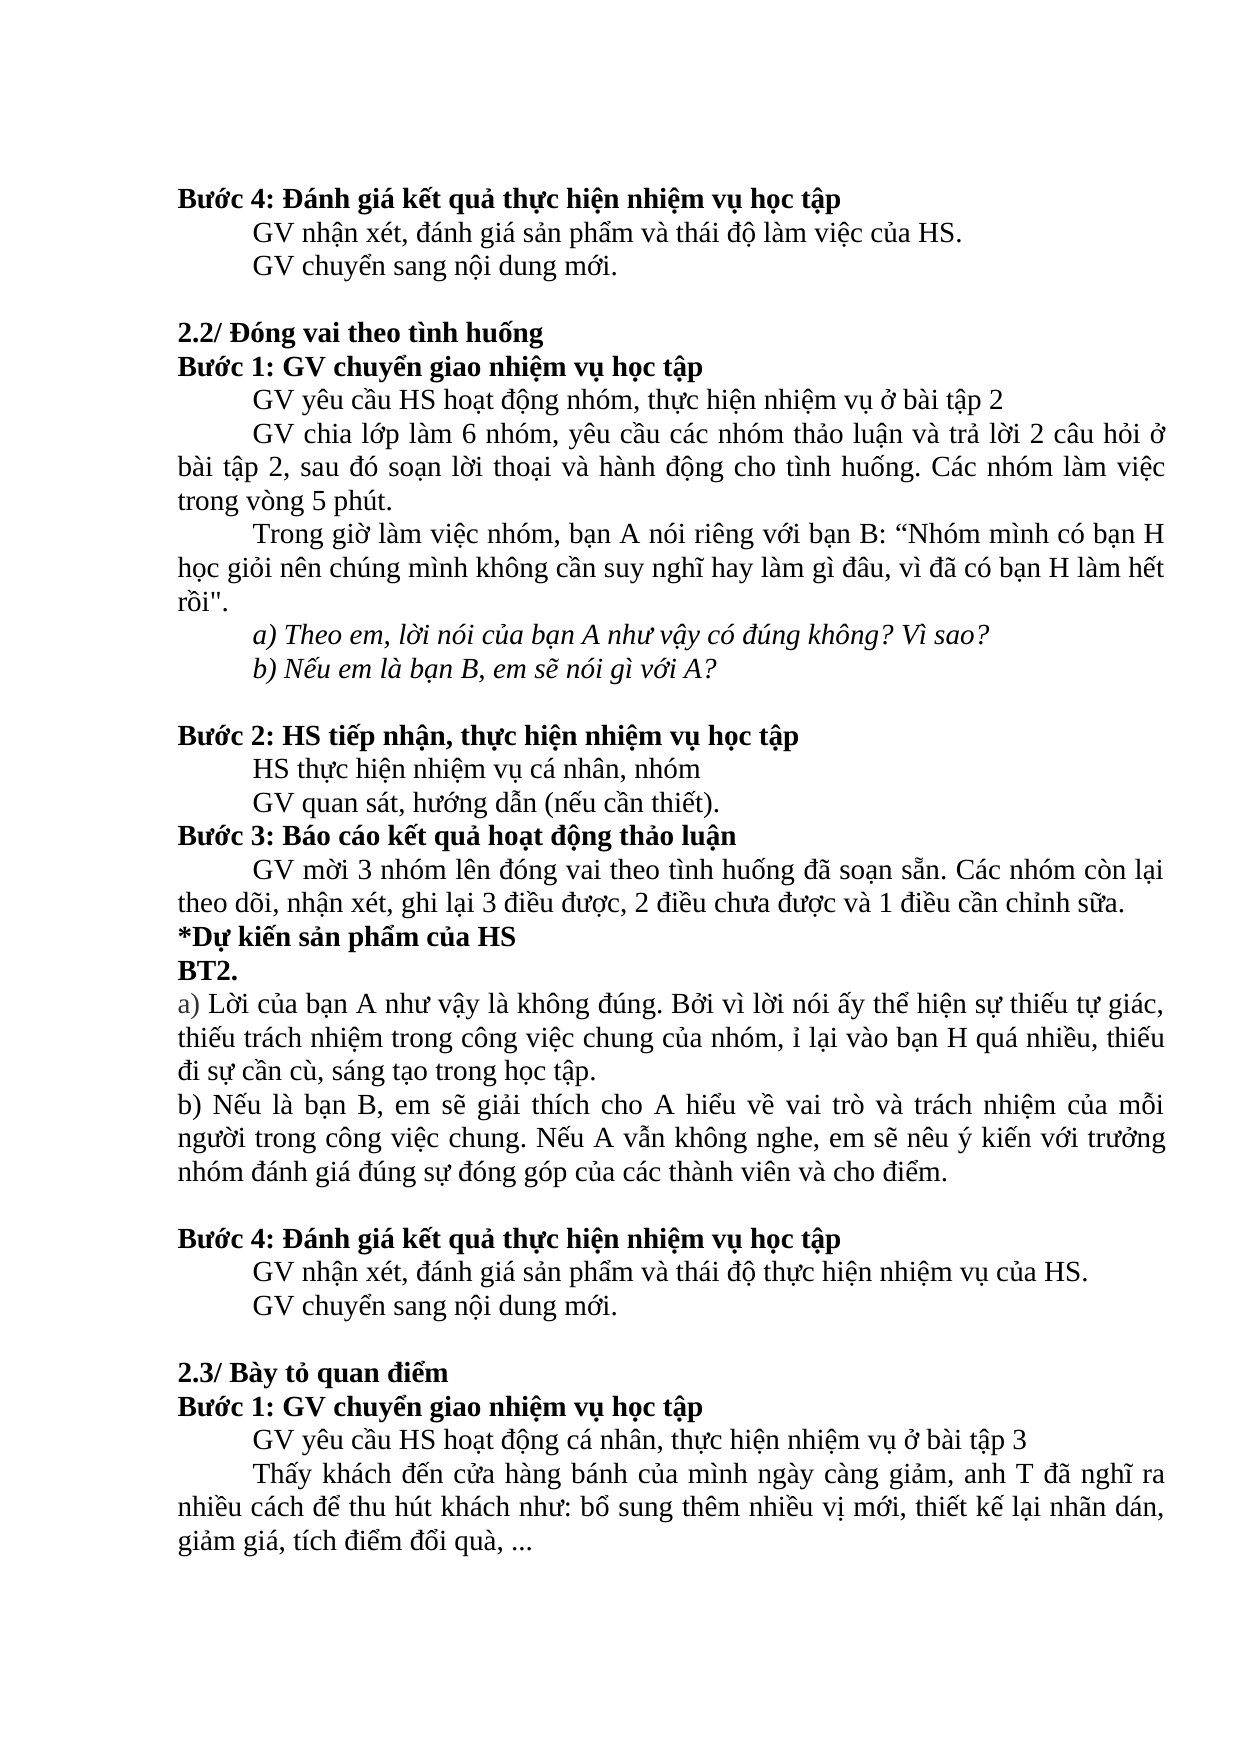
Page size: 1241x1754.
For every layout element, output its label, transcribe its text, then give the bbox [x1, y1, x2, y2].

text GV quan sát, hướng dẫn (nếu cần thiết). [177, 785, 1166, 818]
text *Dự kiến sản phẩm của HS [177, 919, 1166, 953]
text GV mời 3 nhóm lên đóng vai theo tình huống đã soạn sẵn. Các nhóm còn lại theo dõi, nhận xét, ghi lại 3 điều được, 2 điều chưa được và 1 điều cần chỉnh sữa. [177, 852, 1166, 919]
text Bước 2: HS tiếp nhận, thực hiện nhiệm vụ học tập [177, 718, 1166, 751]
text b) Nếu là bạn B, em sẽ giải thích cho A hiểu về vai trò và trách nhiệm của mỗi người trong công việc chung. Nếu A vẫn không nghe, em sẽ nêu ý kiến với trưởng nhóm đánh giá đúng sự đóng góp của các thành viên và cho điểm. [177, 1087, 1166, 1187]
text GV chuyển sang nội dung mới. [177, 248, 1166, 282]
text HS thực hiện nhiệm vụ cá nhân, nhóm [177, 751, 1166, 785]
text GV nhận xét, đánh giá sản phẩm và thái độ thực hiện nhiệm vụ của HS. [177, 1254, 1166, 1288]
text GV nhận xét, đánh giá sản phẩm và thái độ làm việc của HS. [177, 215, 1166, 248]
text a) Theo em, lời nói của bạn A như vậy có đúng không? Vì sao? [177, 617, 1166, 651]
text a) Lời của bạn A như vậy là không đúng. Bởi vì lời nói ấy thể hiện sự thiếu tự giác, thiếu trách nhiệm trong công việc chung của nhóm, ỉ lại vào bạn H quá nhiều, thiếu đi sự cần cù, sáng tạo trong học tập. [177, 986, 1166, 1087]
text Bước 4: Đánh giá kết quả thực hiện nhiệm vụ học tập [177, 181, 1166, 215]
text Bước 4: Đánh giá kết quả thực hiện nhiệm vụ học tập [177, 1221, 1166, 1254]
text GV chuyển sang nội dung mới. [177, 1288, 1166, 1322]
text Bước 3: Báo cáo kết quả hoạt động thảo luận [177, 818, 1166, 852]
text GV yêu cầu HS hoạt động nhóm, thực hiện nhiệm vụ ở bài tập 2 [177, 382, 1166, 416]
text GV yêu cầu HS hoạt động cá nhân, thực hiện nhiệm vụ ở bài tập 3 [177, 1422, 1166, 1456]
text Bước 1: GV chuyển giao nhiệm vụ học tập [177, 1389, 1166, 1422]
text GV chia lớp làm 6 nhóm, yêu cầu các nhóm thảo luận và trả lời 2 câu hỏi ở bài tập 2, sau đó soạn lời thoại và hành động cho tình huống. Các nhóm làm việc trong vòng 5 phút. [177, 416, 1166, 517]
text Trong giờ làm việc nhóm, bạn A nói riêng với bạn B: “Nhóm mình có bạn H học giỏi nên chúng mình không cần suy nghĩ hay làm gì đâu, vì đã có bạn H làm hết rồi". [177, 517, 1166, 617]
text 2.2/ Đóng vai theo tình huống [177, 315, 1166, 349]
text 2.3/ Bày tỏ quan điểm [177, 1355, 1166, 1389]
text BT2. [177, 953, 1166, 986]
text Bước 1: GV chuyển giao nhiệm vụ học tập [177, 349, 1166, 382]
text Thấy khách đến cửa hàng bánh của mình ngày càng giảm, anh T đã nghĩ ra nhiều cách để thu hút khách như: bổ sung thêm nhiều vị mới, thiết kế lại nhãn dán, giảm giá, tích điểm đổi quà, ... [177, 1456, 1166, 1556]
text b) Nếu em là bạn B, em sẽ nói gì với A? [177, 651, 1166, 684]
